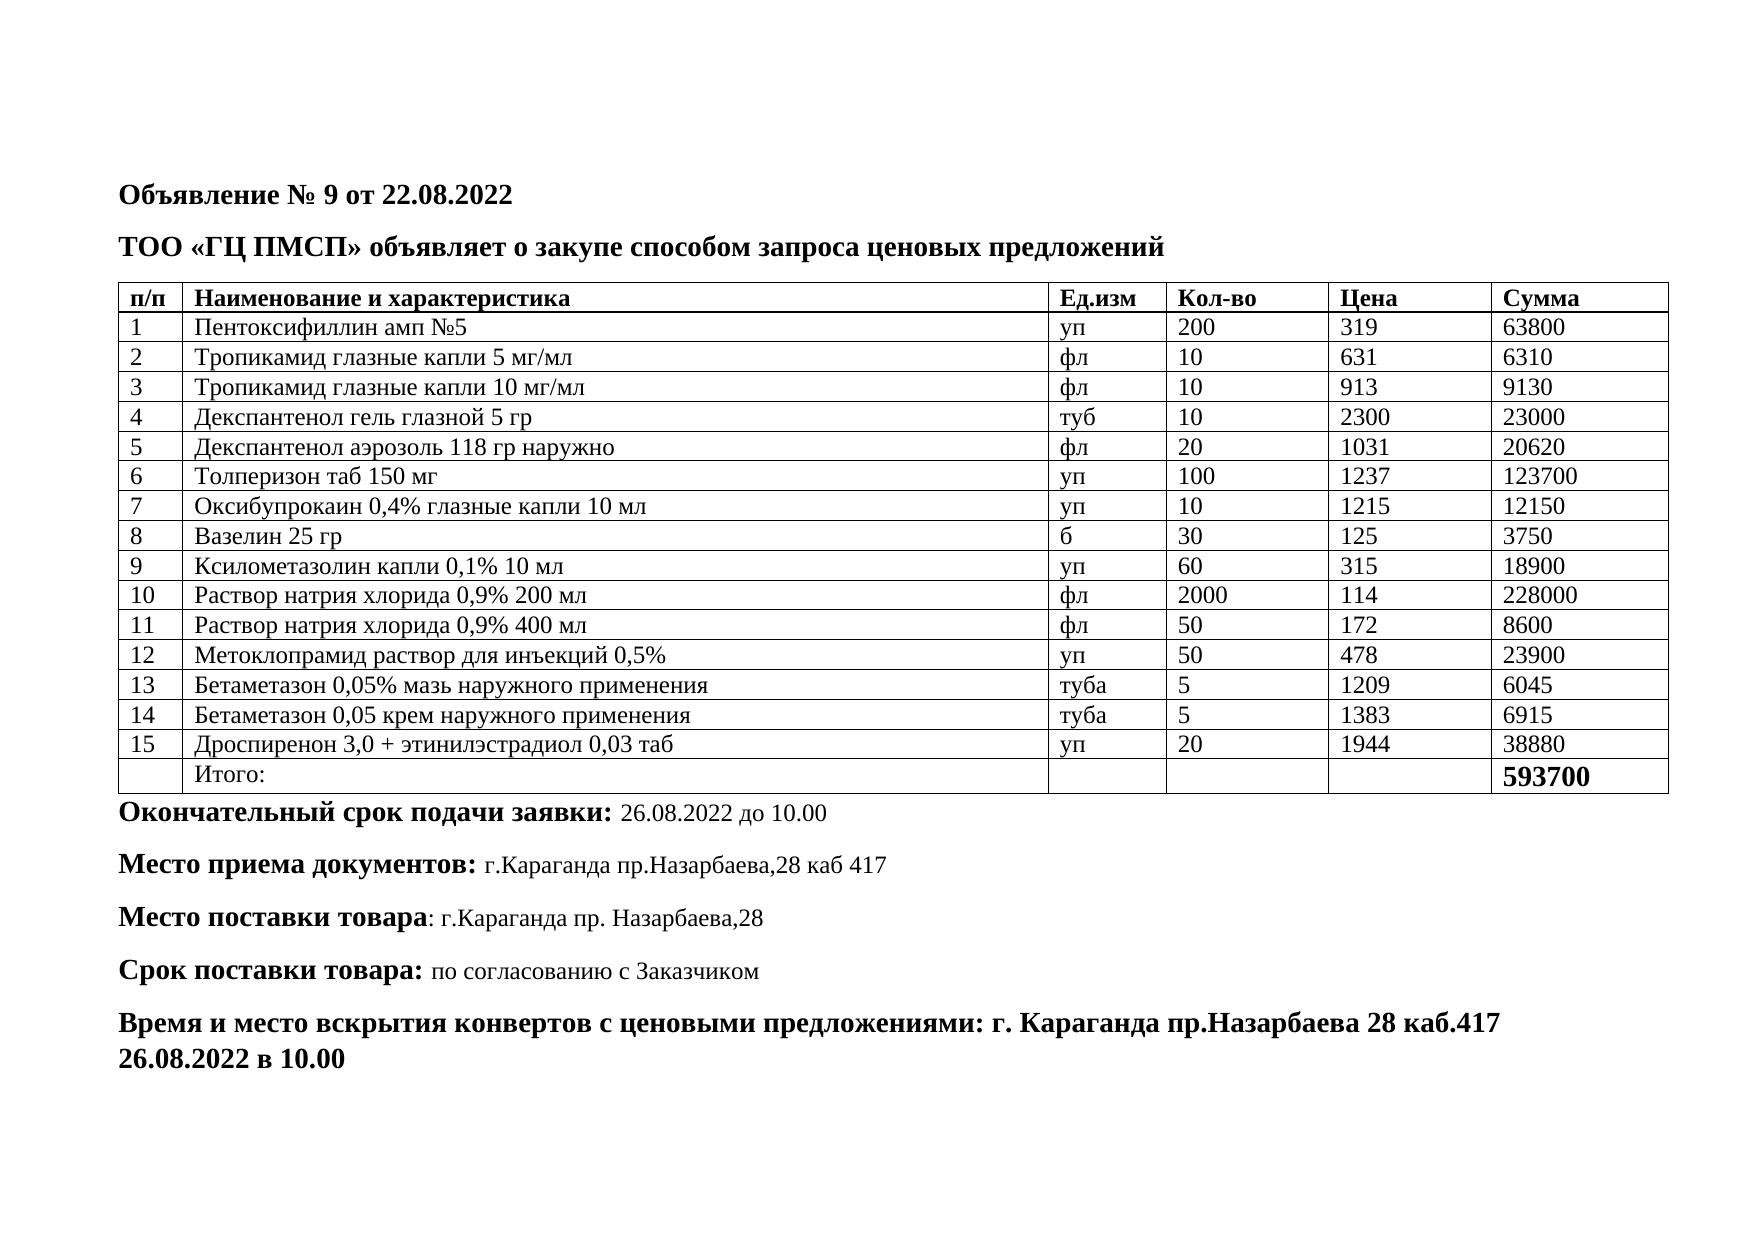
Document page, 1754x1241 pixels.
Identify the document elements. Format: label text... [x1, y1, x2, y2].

table_cell 3750 [1492, 521, 1668, 550]
table_cell 478 [1329, 640, 1491, 669]
table_cell 60 [1167, 551, 1328, 579]
table_cell 30 [1167, 521, 1328, 550]
table_cell 319 [1329, 313, 1491, 341]
table_cell Декспантенол гель глазной 5 гр [183, 402, 1048, 431]
table_cell Метоклопрамид раствор для инъекций 0,5% [183, 640, 1048, 669]
table_cell уп [1049, 551, 1166, 579]
table_cell 228000 [1492, 581, 1668, 609]
text ТОО «ГЦ ПМСП» объявляет о закупе способом запроса ценовых предложений [118, 229, 1636, 263]
table_cell [119, 759, 182, 793]
table_cell Раствор натрия хлорида 0,9% 200 мл [183, 581, 1048, 609]
table_cell уп [1049, 640, 1166, 669]
table_cell 23000 [1492, 402, 1668, 431]
table_cell 2000 [1167, 581, 1328, 609]
table_cell уп [1049, 491, 1166, 520]
table_cell уп [1049, 313, 1166, 341]
table_cell 1383 [1329, 700, 1491, 728]
table_cell [1167, 759, 1328, 793]
table_cell [1049, 759, 1166, 793]
table_cell 18900 [1492, 551, 1668, 579]
table_cell 15 [119, 730, 182, 758]
table_cell туба [1049, 700, 1166, 728]
table_cell 172 [1329, 610, 1491, 639]
table_cell туб [1049, 402, 1166, 431]
text Объявление № 9 от 22.08.2022 [118, 177, 1636, 211]
table_cell Ксилометазолин капли 0,1% 10 мл [183, 551, 1048, 579]
table_header Сумма [1492, 283, 1668, 311]
table_cell 5 [1167, 670, 1328, 699]
table_cell фл [1049, 581, 1166, 609]
table_cell 38880 [1492, 730, 1668, 758]
table_header п/п [119, 283, 182, 311]
table_cell 20 [1167, 432, 1328, 460]
table_cell б [1049, 521, 1166, 550]
table_cell 100 [1167, 461, 1328, 490]
table_cell 1209 [1329, 670, 1491, 699]
table_header Наименование и характеристика [183, 283, 1048, 311]
table_cell 10 [1167, 372, 1328, 401]
table_cell Раствор натрия хлорида 0,9% 400 мл [183, 610, 1048, 639]
table_cell 200 [1167, 313, 1328, 341]
table_cell 5 [119, 432, 182, 460]
table_cell 12 [119, 640, 182, 669]
table_cell 1031 [1329, 432, 1491, 460]
text Срок поставки товара: по согласованию с Заказчиком [118, 952, 1636, 986]
table_cell 13 [119, 670, 182, 699]
table_header Кол-во [1167, 283, 1328, 311]
table_cell 20 [1167, 730, 1328, 758]
text Место приема документов: г.Караганда пр.Назарбаева,28 каб 417 [118, 847, 1636, 880]
table_cell 63800 [1492, 313, 1668, 341]
table_cell 2 [119, 342, 182, 371]
table_cell 3 [119, 372, 182, 401]
table_cell 1215 [1329, 491, 1491, 520]
table_cell 10 [1167, 342, 1328, 371]
table_cell 8 [119, 521, 182, 550]
table_cell Дроспиренон 3,0 + этинилэстрадиол 0,03 таб [183, 730, 1048, 758]
table_cell Бетаметазон 0,05% мазь наружного применения [183, 670, 1048, 699]
table_header Цена [1329, 283, 1491, 311]
table_cell 8600 [1492, 610, 1668, 639]
table_cell 315 [1329, 551, 1491, 579]
table_cell 6915 [1492, 700, 1668, 728]
table_cell Тропикамид глазные капли 10 мг/мл [183, 372, 1048, 401]
table_cell 20620 [1492, 432, 1668, 460]
table_cell 9130 [1492, 372, 1668, 401]
table_cell Тропикамид глазные капли 5 мг/мл [183, 342, 1048, 371]
table_cell 6 [119, 461, 182, 490]
table_cell Пентоксифиллин амп №5 [183, 313, 1048, 341]
table_cell фл [1049, 372, 1166, 401]
table_cell 14 [119, 700, 182, 728]
table_cell 4 [119, 402, 182, 431]
table_cell 593700 [1492, 759, 1668, 793]
table_cell 114 [1329, 581, 1491, 609]
table_cell 1944 [1329, 730, 1491, 758]
table_cell 1 [119, 313, 182, 341]
table_cell туба [1049, 670, 1166, 699]
table_cell уп [1049, 730, 1166, 758]
table_cell 7 [119, 491, 182, 520]
table_cell 10 [1167, 402, 1328, 431]
text Окончательный срок подачи заявки: 26.08.2022 до 10.00 [118, 794, 1636, 827]
table_header Ед.изм [1049, 283, 1166, 311]
table_cell Вазелин 25 гр [183, 521, 1048, 550]
table_cell фл [1049, 342, 1166, 371]
table_cell 913 [1329, 372, 1491, 401]
table_cell 10 [1167, 491, 1328, 520]
table_cell Толперизон таб 150 мг [183, 461, 1048, 490]
table_cell 10 [119, 581, 182, 609]
text Место поставки товара: г.Караганда пр. Назарбаева,28 [118, 899, 1636, 933]
table_cell 5 [1167, 700, 1328, 728]
table_cell фл [1049, 432, 1166, 460]
table_cell Декспантенол аэрозоль 118 гр наружно [183, 432, 1048, 460]
table_cell 123700 [1492, 461, 1668, 490]
table_cell 125 [1329, 521, 1491, 550]
table_cell 6045 [1492, 670, 1668, 699]
table_cell 1237 [1329, 461, 1491, 490]
table_cell 11 [119, 610, 182, 639]
table_cell [1329, 759, 1491, 793]
table_cell 50 [1167, 610, 1328, 639]
table_cell Бетаметазон 0,05 крем наружного применения [183, 700, 1048, 728]
table_cell 12150 [1492, 491, 1668, 520]
table_cell 6310 [1492, 342, 1668, 371]
table_cell Итого: [183, 759, 1048, 793]
table_cell 23900 [1492, 640, 1668, 669]
table_cell Оксибупрокаин 0,4% глазные капли 10 мл [183, 491, 1048, 520]
table_cell уп [1049, 461, 1166, 490]
table_cell 50 [1167, 640, 1328, 669]
table_cell 9 [119, 551, 182, 579]
table_cell фл [1049, 610, 1166, 639]
text Время и место вскрытия конвертов с ценовыми предложениями: г. Караганда пр.Назарбаева 28 каб.417 26.08.2022 в 10.00 [118, 1005, 1636, 1075]
table_cell 631 [1329, 342, 1491, 371]
table_cell 2300 [1329, 402, 1491, 431]
